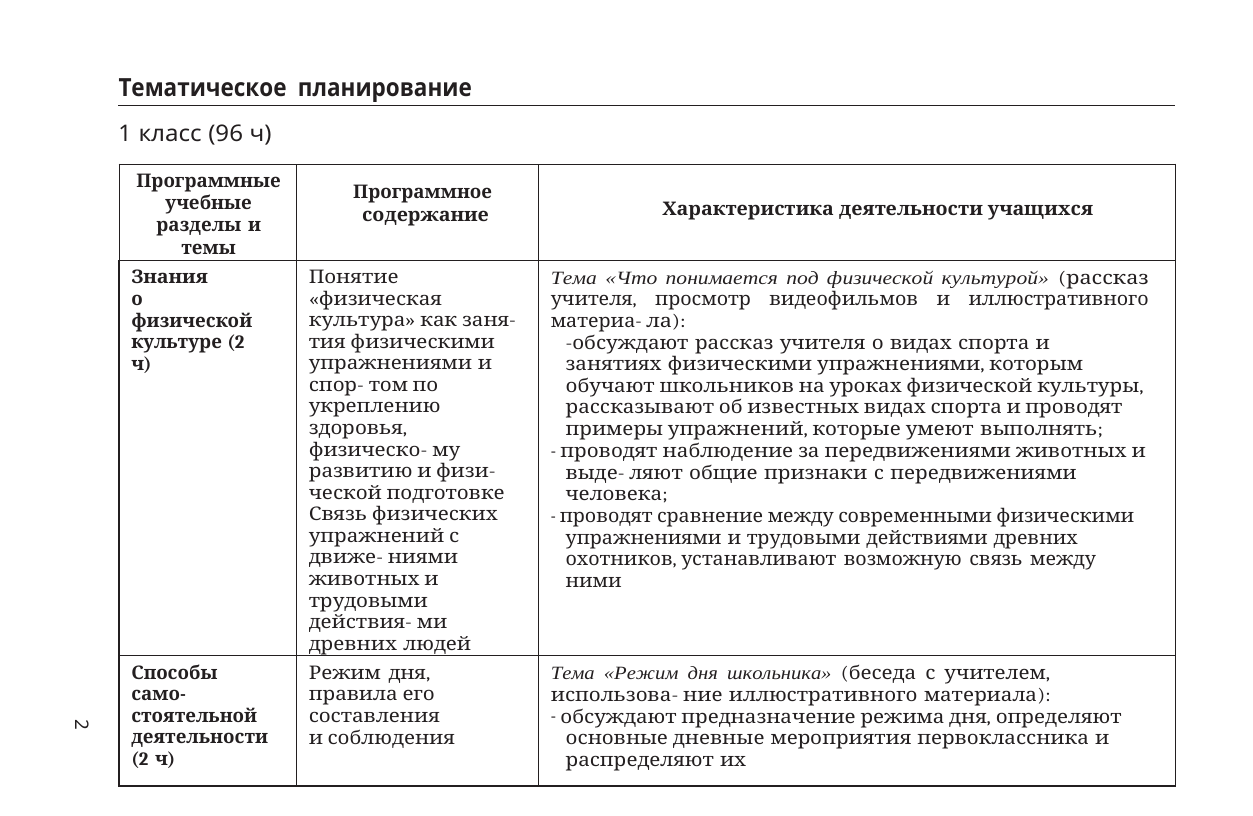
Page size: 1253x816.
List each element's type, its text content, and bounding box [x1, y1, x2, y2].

table_cell Понятие «физическая культура» как заня- тия физическими упражнениями и спор- том по укреплению здоровья, физическо- му развитию и физи- ческой подготовке Связь физических упражнений с движе- ниями животных и трудовыми действия- ми древних людей [297, 261, 538, 655]
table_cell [297, 656, 538, 785]
table_header Программные учебные разделы и темы [120, 165, 296, 259]
text Тематическое планирование [118, 69, 1189, 103]
table_cell Знания о физической культуре (2 ч) [120, 261, 296, 655]
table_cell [120, 656, 296, 785]
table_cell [539, 656, 1175, 785]
table_header Характеристика деятельности учащихся [539, 165, 1175, 259]
list класс (96 ч) [118, 117, 1189, 148]
table_header Программное содержание [297, 165, 538, 259]
table_cell Тема «Что понимается под физической культурой» (рассказ учителя, просмотр видеофильмов и иллюстративного материа- ла): -обсуждают рассказ учителя о видах спорта и занятиях физическими упражнениями, которым обучают школьников на уроках физической культуры, рассказывают об известных видах спорта и проводят примеры упражнений, которые умеют выполнять; - проводят наблюдение за передвижениями животных и выде- ляют общие признаки с передвижениями человека; - проводят сравнение между современными физическими упражнениями и трудовыми действиями древних охотников, устанавливают возможную связь между ними [539, 261, 1175, 655]
